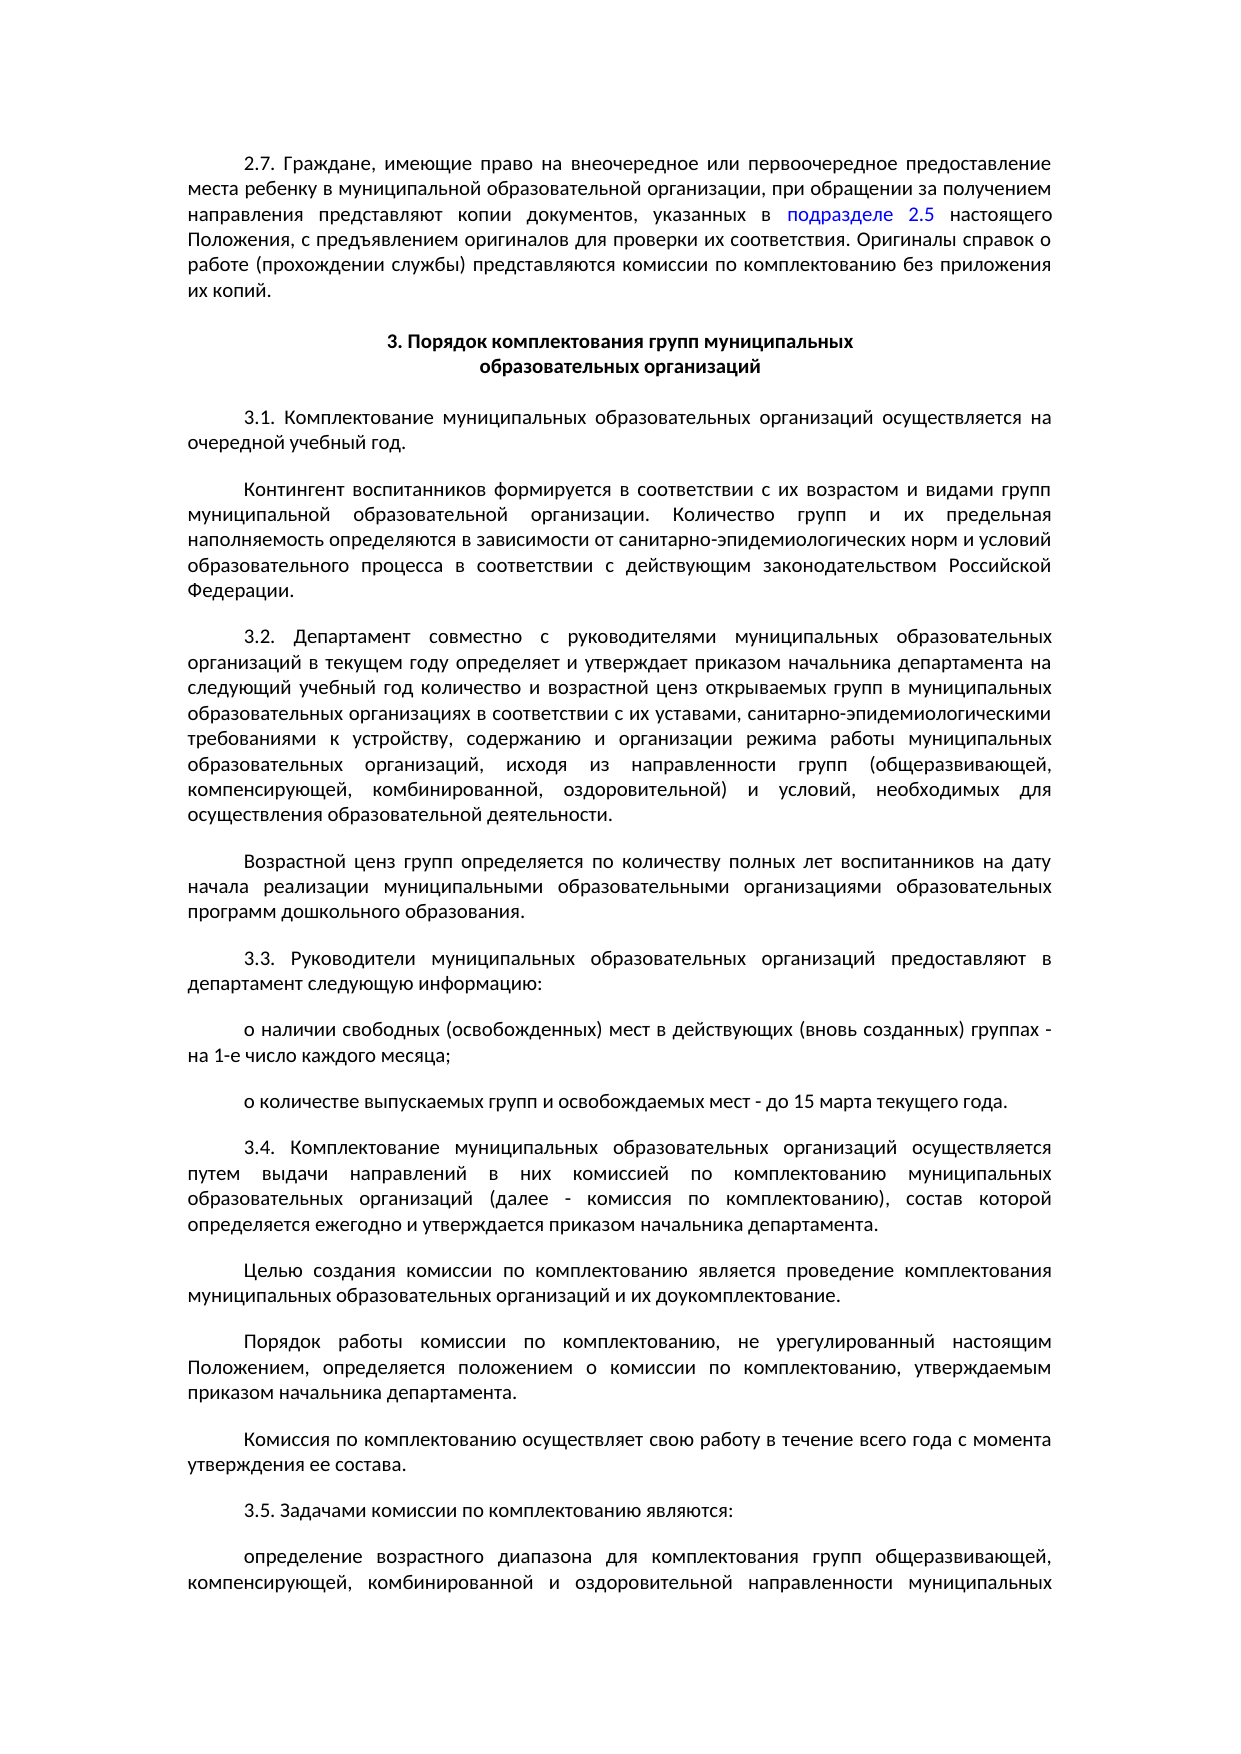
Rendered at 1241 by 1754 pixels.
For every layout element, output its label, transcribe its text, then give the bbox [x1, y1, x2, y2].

text Контингент воспитанников формируется в соответствии с их возрастом и видами групп муниципальной образовательной организации. Количество групп и их предельная наполняемость определяются в зависимости от санитарно-эпидемиологических норм и условий образовательного процесса в соответствии с действующим законодательством Российской Федерации. [187, 476, 1053, 603]
text 3.3. Руководители муниципальных образовательных организаций предоставляют в департамент следующую информацию: [187, 945, 1053, 996]
title 3. Порядок комплектования групп муниципальных [187, 328, 1053, 353]
text 3.5. Задачами комиссии по комплектованию являются: [187, 1497, 1053, 1523]
text 3.4. Комплектование муниципальных образовательных организаций осуществляется путем выдачи направлений в них комиссией по комплектованию муниципальных образовательных организаций (далее - комиссия по комплектованию), состав которой определяется ежегодно и утверждается приказом начальника департамента. [187, 1134, 1053, 1236]
text Возрастной ценз групп определяется по количеству полных лет воспитанников на дату начала реализации муниципальными образовательными организациями образовательных программ дошкольного образования. [187, 848, 1053, 924]
text Комиссия по комплектованию осуществляет свою работу в течение всего года с момента утверждения ее состава. [187, 1426, 1053, 1477]
text 3.2. Департамент совместно с руководителями муниципальных образовательных организаций в текущем году определяет и утверждает приказом начальника департамента на следующий учебный год количество и возрастной ценз открываемых групп в муниципальных образовательных организациях в соответствии с их уставами, санитарно-эпидемиологическими требованиями к устройству, содержанию и организации режима работы муниципальных образовательных организаций, исходя из направленности групп (общеразвивающей, компенсирующей, комбинированной, оздоровительной) и условий, необходимых для осуществления образовательной деятельности. [187, 624, 1053, 827]
text Целью создания комиссии по комплектованию является проведение комплектования муниципальных образовательных организаций и их доукомплектование. [187, 1257, 1053, 1308]
text Порядок работы комиссии по комплектованию, не урегулированный настоящим Положением, определяется положением о комиссии по комплектованию, утверждаемым приказом начальника департамента. [187, 1329, 1053, 1405]
text о количестве выпускаемых групп и освобождаемых мест - до 15 марта текущего года. [187, 1088, 1053, 1114]
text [187, 1544, 1053, 1594]
text 2.7. Граждане, имеющие право на внеочередное или первоочередное предоставление места ребенку в муниципальной образовательной организации, при обращении за получением направления представляют копии документов, указанных в подразделе 2.5 настоящего Положения, с предъявлением оригиналов для проверки их соответствия. Оригиналы справок о работе (прохождении службы) представляются комиссии по комплектованию без приложения их копий. [187, 150, 1053, 302]
text о наличии свободных (освобожденных) мест в действующих (вновь созданных) группах - на 1-е число каждого месяца; [187, 1017, 1053, 1067]
text 3.1. Комплектование муниципальных образовательных организаций осуществляется на очередной учебный год. [187, 404, 1053, 455]
title образовательных организаций [187, 353, 1053, 379]
